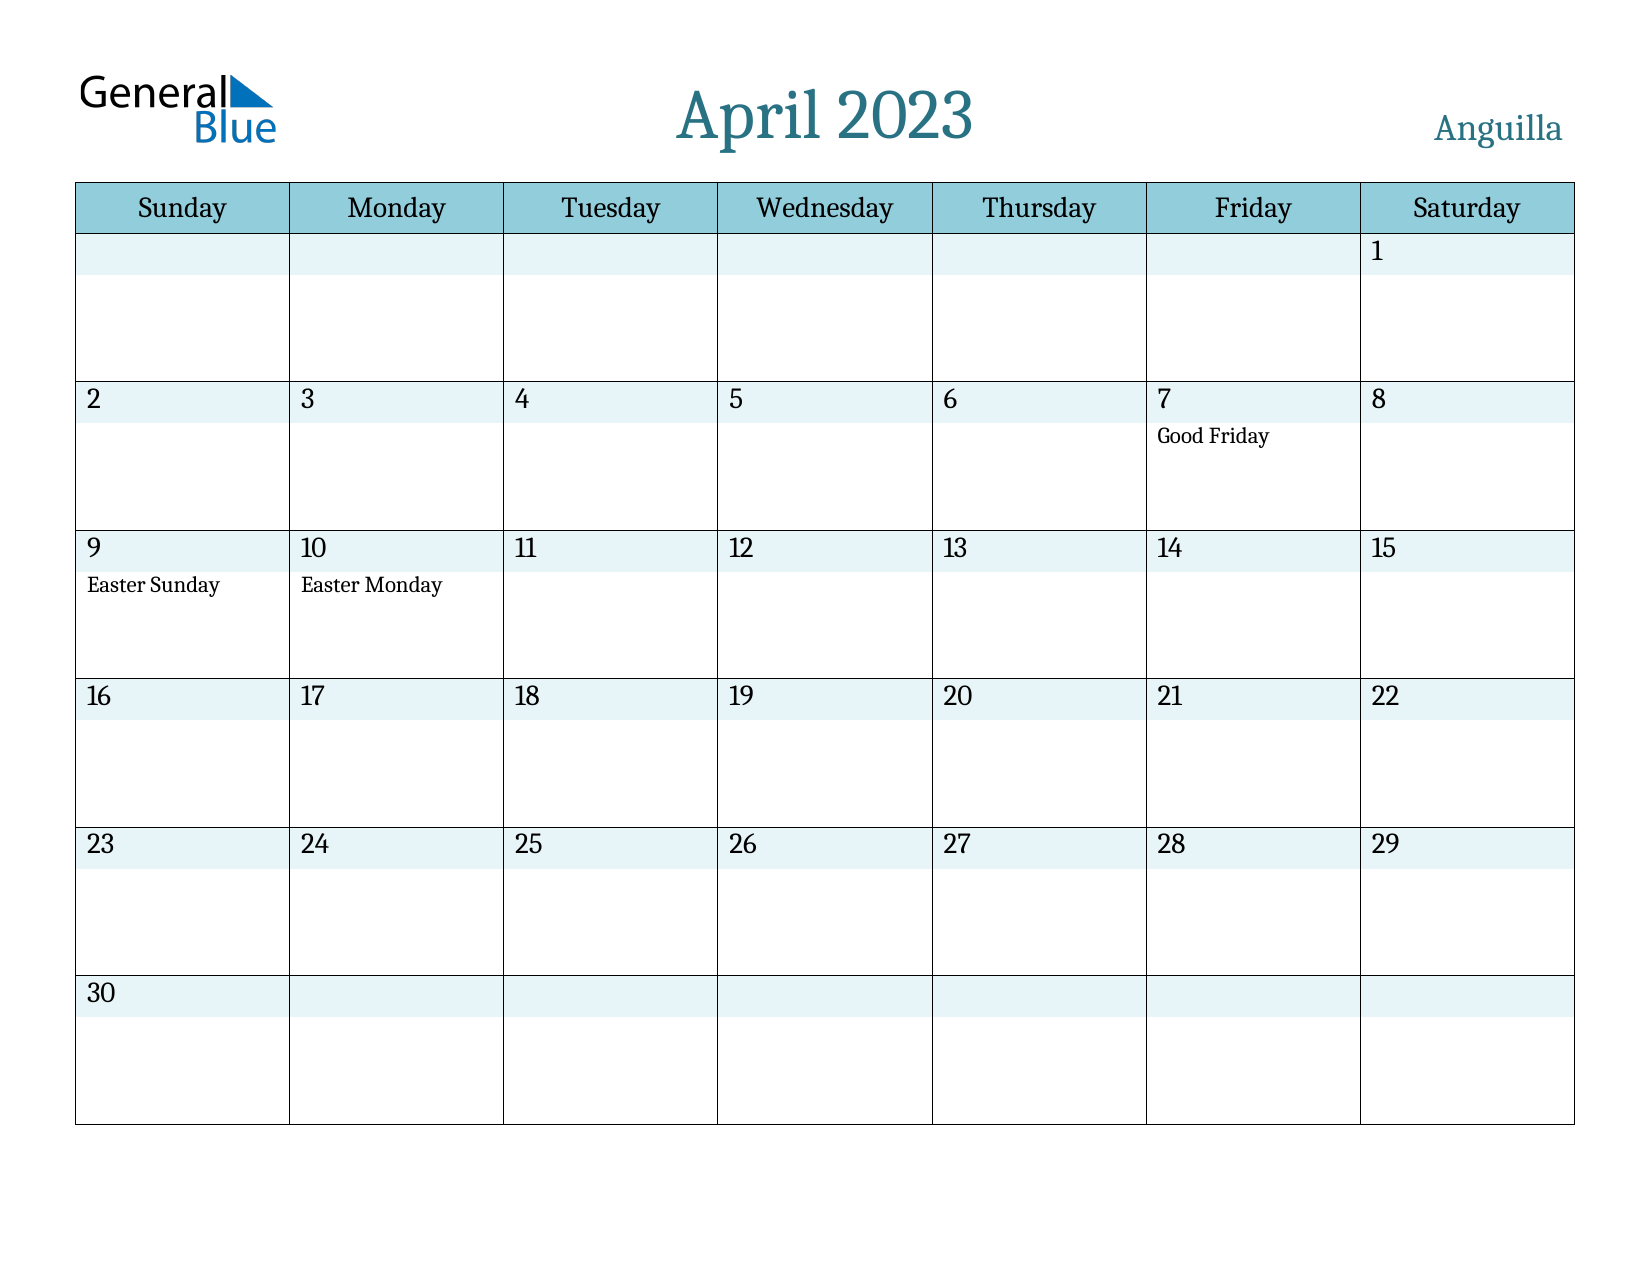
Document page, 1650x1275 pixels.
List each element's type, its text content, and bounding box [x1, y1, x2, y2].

table_cell [76, 720, 289, 827]
table_cell [504, 1017, 717, 1123]
table_cell [1361, 720, 1574, 827]
table_cell 7 [1147, 382, 1360, 423]
table_cell [1147, 1017, 1360, 1123]
table_cell [718, 976, 932, 1017]
table_cell [504, 720, 717, 827]
table_cell [504, 976, 717, 1017]
table_cell [1361, 976, 1574, 1017]
table_cell [933, 275, 1146, 381]
table_cell [1147, 234, 1360, 275]
table_cell 14 [1147, 531, 1360, 572]
table_cell Wednesday [718, 183, 932, 233]
table_cell [504, 234, 717, 275]
table_cell 8 [1361, 382, 1574, 423]
table_cell Sunday [76, 183, 289, 233]
table_cell 6 [933, 382, 1146, 423]
table_cell 25 [504, 828, 717, 869]
table_cell Friday [1147, 183, 1360, 233]
table_cell Saturday [1361, 183, 1574, 233]
table_cell [76, 234, 289, 275]
table_cell [76, 423, 289, 530]
table_cell 15 [1361, 531, 1574, 572]
table_cell Thursday [933, 183, 1146, 233]
table_cell [933, 869, 1146, 975]
table_cell 16 [76, 679, 289, 720]
table_cell [290, 423, 503, 530]
table_cell 4 [504, 382, 717, 423]
table_cell [1147, 572, 1360, 678]
table_cell [290, 1017, 503, 1123]
table_cell 9 [76, 531, 289, 572]
table_cell [1361, 275, 1574, 381]
table_cell 13 [933, 531, 1146, 572]
table_cell Monday [290, 183, 503, 233]
table_cell [290, 976, 503, 1017]
table_cell [718, 869, 932, 975]
table_cell [1147, 976, 1360, 1017]
table_cell [718, 720, 932, 827]
table_cell [718, 234, 932, 275]
table_cell [504, 572, 717, 678]
table_cell [504, 275, 717, 381]
table_cell 12 [718, 531, 932, 572]
table_cell 1 [1361, 234, 1574, 275]
table_cell [718, 423, 932, 530]
table_header April 2023 [504, 75, 1146, 182]
table_cell [1361, 572, 1574, 678]
table_cell 10 [290, 531, 503, 572]
table_cell [76, 869, 289, 975]
table_cell [290, 869, 503, 975]
table_cell 19 [718, 679, 932, 720]
table_cell 29 [1361, 828, 1574, 869]
table_cell [504, 423, 717, 530]
table_cell 21 [1147, 679, 1360, 720]
table_cell [933, 572, 1146, 678]
table_cell Good Friday [1147, 423, 1360, 530]
table_cell [933, 976, 1146, 1017]
table_cell 22 [1361, 679, 1574, 720]
table_cell 5 [718, 382, 932, 423]
table_cell [1147, 275, 1360, 381]
table_cell 11 [504, 531, 717, 572]
table_cell 26 [718, 828, 932, 869]
table_cell [290, 234, 503, 275]
table_cell 2 [76, 382, 289, 423]
table_cell [718, 1017, 932, 1123]
table_cell [1361, 423, 1574, 530]
table_cell [290, 720, 503, 827]
table_cell [504, 869, 717, 975]
table_cell Easter Sunday [76, 572, 289, 678]
table_cell [933, 1017, 1146, 1123]
table_cell [1361, 1017, 1574, 1123]
table_cell [718, 275, 932, 381]
table_cell 23 [76, 828, 289, 869]
table_cell [718, 572, 932, 678]
table_cell 17 [290, 679, 503, 720]
table_cell 27 [933, 828, 1146, 869]
table_cell [76, 1017, 289, 1123]
table_cell Easter Monday [290, 572, 503, 678]
picture [80, 75, 276, 143]
table_cell [933, 423, 1146, 530]
table_cell 24 [290, 828, 503, 869]
table_cell Tuesday [504, 183, 717, 233]
table_cell 3 [290, 382, 503, 423]
table_cell [1147, 720, 1360, 827]
table_cell [933, 234, 1146, 275]
table_cell [1361, 869, 1574, 975]
table_cell 28 [1147, 828, 1360, 869]
table_cell [290, 275, 503, 381]
table_cell 20 [933, 679, 1146, 720]
table_cell 30 [76, 976, 289, 1017]
table_cell [76, 275, 289, 381]
table_cell [933, 720, 1146, 827]
table_header Anguilla [1146, 75, 1574, 182]
table_cell [1147, 869, 1360, 975]
table_header [76, 75, 503, 182]
table_cell 18 [504, 679, 717, 720]
